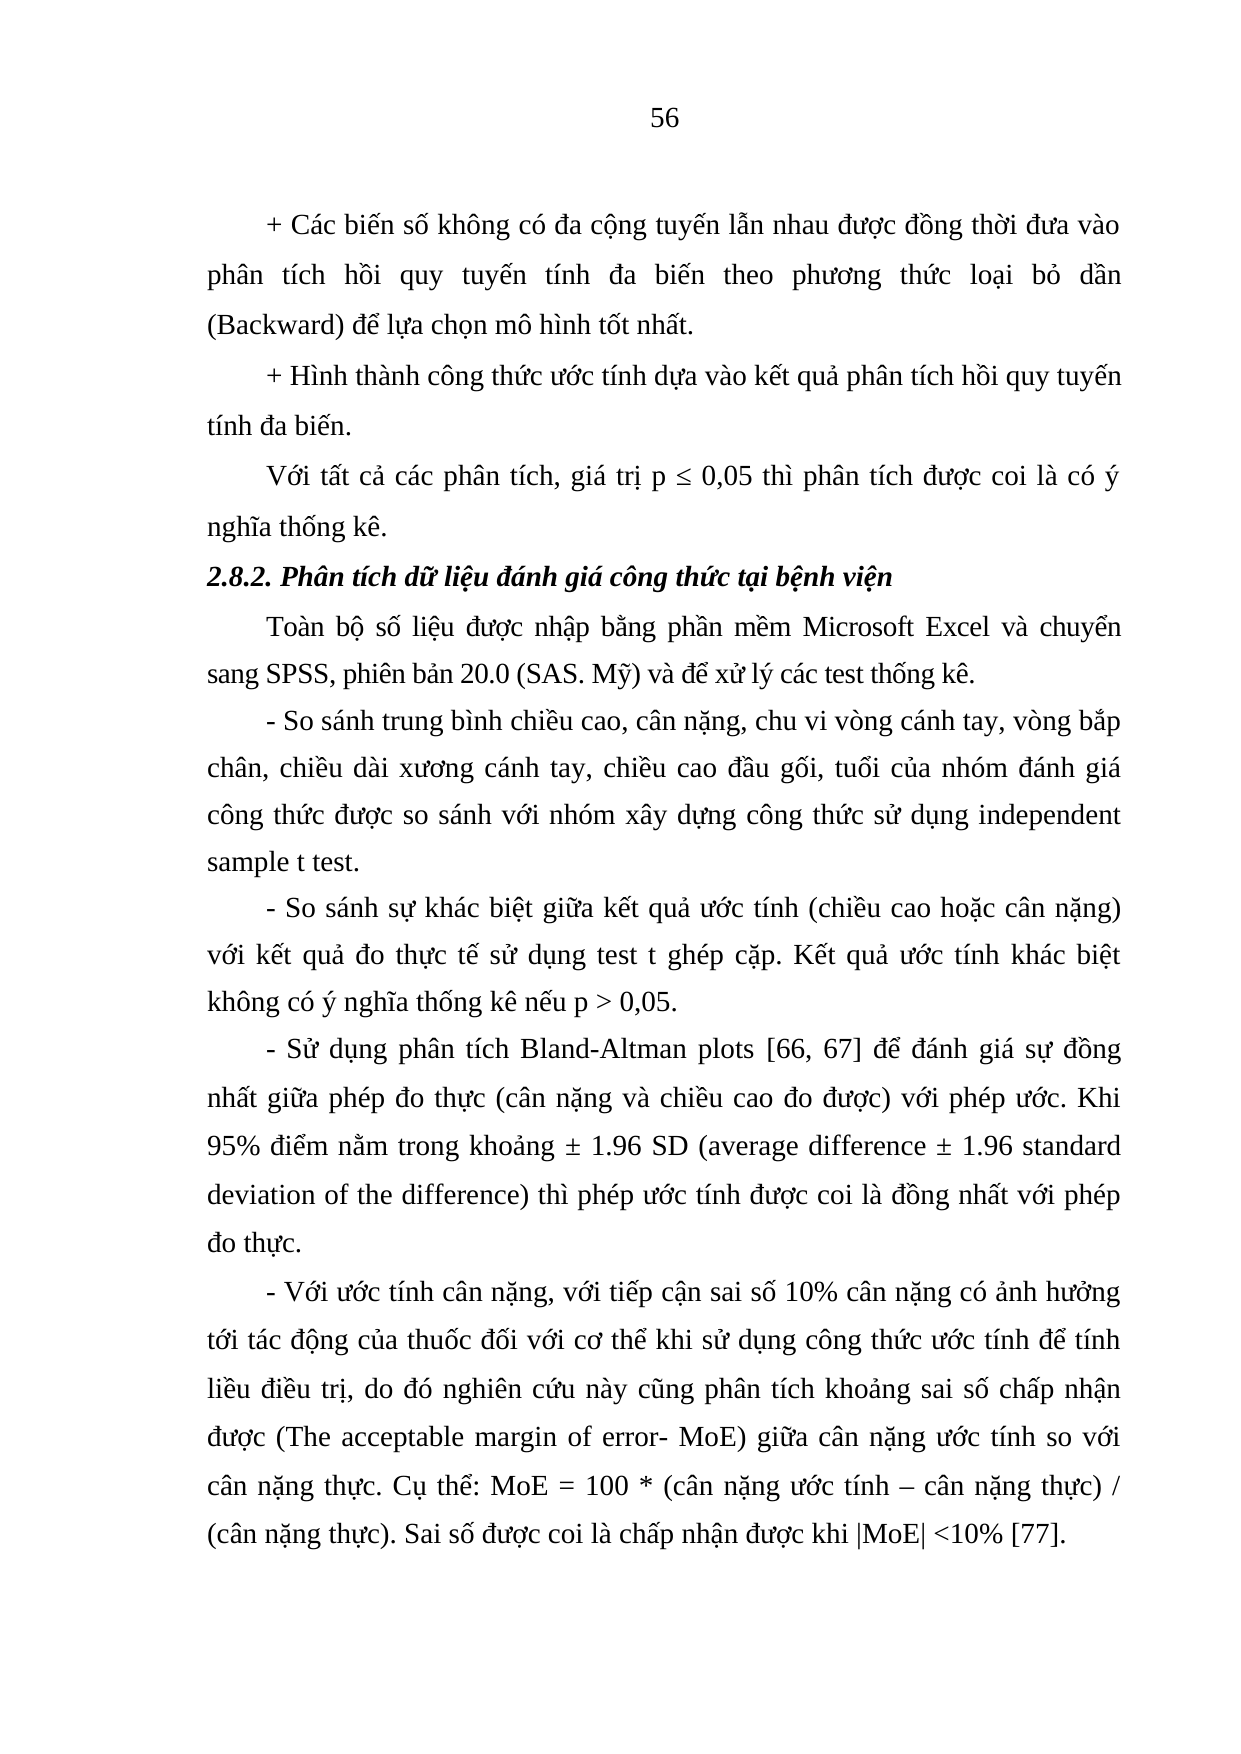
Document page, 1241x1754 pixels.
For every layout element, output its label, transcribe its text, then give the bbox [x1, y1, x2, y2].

text - Với ước tính cân nặng, với tiếp cận sai số 10% cân nặng có ảnh hưởng tới tác động của thuốc đối với cơ thể khi sử dụng công thức ước tính để tính liều điều trị, do đó nghiên cứu này cũng phân tích khoảng sai số chấp nhận được (The acceptable margin of error- MoE) giữa cân nặng ước tính so với cân nặng thực. Cụ thể: MoE = 100 * (cân nặng ước tính – cân nặng thực) / (cân nặng thực). Sai số được coi là chấp nhận được khi |MoE| <10% [77]. [207, 1274, 1122, 1550]
text Toàn bộ số liệu được nhập bằng phần mềm Microsoft Excel và chuyển sang SPSS, phiên bản 20.0 (SAS. Mỹ) và để xử lý các test thống kê. [207, 609, 1122, 690]
text + Hình thành công thức ước tính dựa vào kết quả phân tích hồi quy tuyến tính đa biến. [207, 358, 1122, 442]
text - So sánh trung bình chiều cao, cân nặng, chu vi vòng cánh tay, vòng bắp chân, chiều dài xương cánh tay, chiều cao đầu gối, tuổi của nhóm đánh giá công thức được so sánh với nhóm xây dựng công thức sử dụng independent sample t test. [207, 703, 1122, 877]
text - Sử dụng phân tích Bland-Altman plots [66, 67] để đánh giá sự đồng nhất giữa phép đo thực (cân nặng và chiều cao đo được) với phép ước. Khi 95% điểm nằm trong khoảng ± 1.96 SD (average difference ± 1.96 standard deviation of the difference) thì phép ước tính được coi là đồng nhất với phép đo thực. [207, 1031, 1122, 1259]
text Với tất cả các phân tích, giá trị p ≤ 0,05 thì phân tích được coi là có ý nghĩa thống kê. [207, 458, 1122, 542]
text - So sánh sự khác biệt giữa kết quả ước tính (chiều cao hoặc cân nặng) với kết quả đo thực tế sử dụng test t ghép cặp. Kết quả ước tính khác biệt không có ý nghĩa thống kê nếu p > 0,05. [207, 891, 1122, 1018]
text + Các biến số không có đa cộng tuyến lẫn nhau được đồng thời đưa vào phân tích hồi quy tuyến tính đa biến theo phương thức loại bỏ dần (Backward) để lựa chọn mô hình tốt nhất. [207, 207, 1122, 341]
text 2.8.2. Phân tích dữ liệu đánh giá công thức tại bệnh viện [207, 559, 1122, 592]
